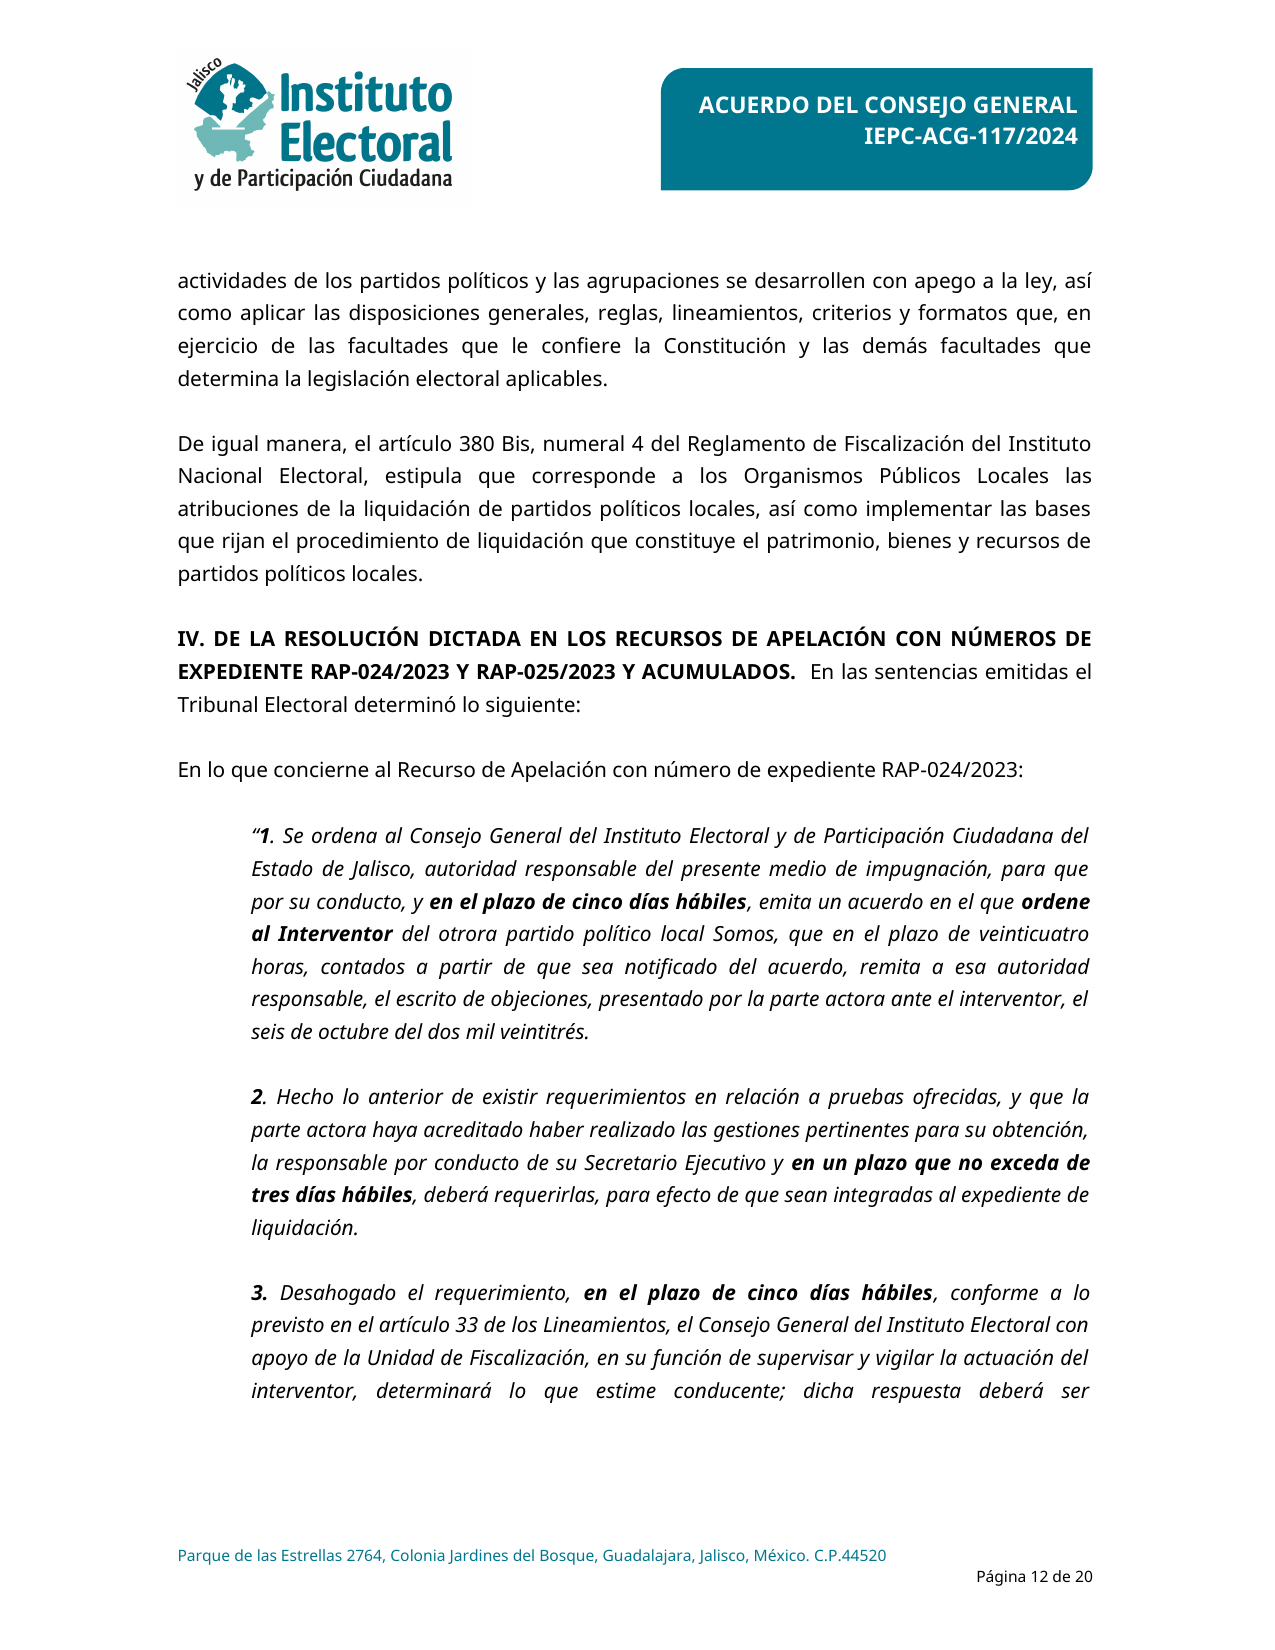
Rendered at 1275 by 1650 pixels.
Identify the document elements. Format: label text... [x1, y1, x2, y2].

text 2. Hecho lo anterior de existir requerimientos en relación a pruebas ofrecidas, y que la parte actora haya acreditado haber realizado las gestiones pertinentes para su obtención, la responsable por conducto de su Secretario Ejecutivo y en un plazo que no exceda de tres días hábiles, deberá requerirlas, para efecto de que sean integradas al expediente de liquidación. [251, 1082, 1093, 1241]
picture [177, 47, 473, 206]
text En lo que concierne al Recurso de Apelación con número de expediente RAP-024/2023: [177, 755, 1093, 783]
text De igual manera, el artículo 380 Bis, numeral 4 del Reglamento de Fiscalización del Instituto Nacional Electoral, estipula que corresponde a los Organismos Públicos Locales las atribuciones de la liquidación de partidos políticos locales, así como implementar las bases que rijan el procedimiento de liquidación que constituye el patrimonio, bienes y recursos de partidos políticos locales. [177, 429, 1093, 588]
text “1. Se ordena al Consejo General del Instituto Electoral y de Participación Ciudadana del Estado de Jalisco, autoridad responsable del presente medio de impugnación, para que por su conducto, y en el plazo de cinco días hábiles, emita un acuerdo en el que ordene al Interventor del otrora partido político local Somos, que en el plazo de veinticuatro horas, contados a partir de que sea notificado del acuerdo, remita a esa autoridad responsable, el escrito de objeciones, presentado por la parte actora ante el interventor, el seis de octubre del dos mil veintitrés. [251, 822, 1093, 1046]
text IV. DE LA RESOLUCIÓN DICTADA EN LOS RECURSOS DE APELACIÓN CON NÚMEROS DE EXPEDIENTE RAP-024/2023 Y RAP-025/2023 Y ACUMULADOS. En las sentencias emitidas el Tribunal Electoral determinó lo siguiente: [177, 624, 1093, 718]
